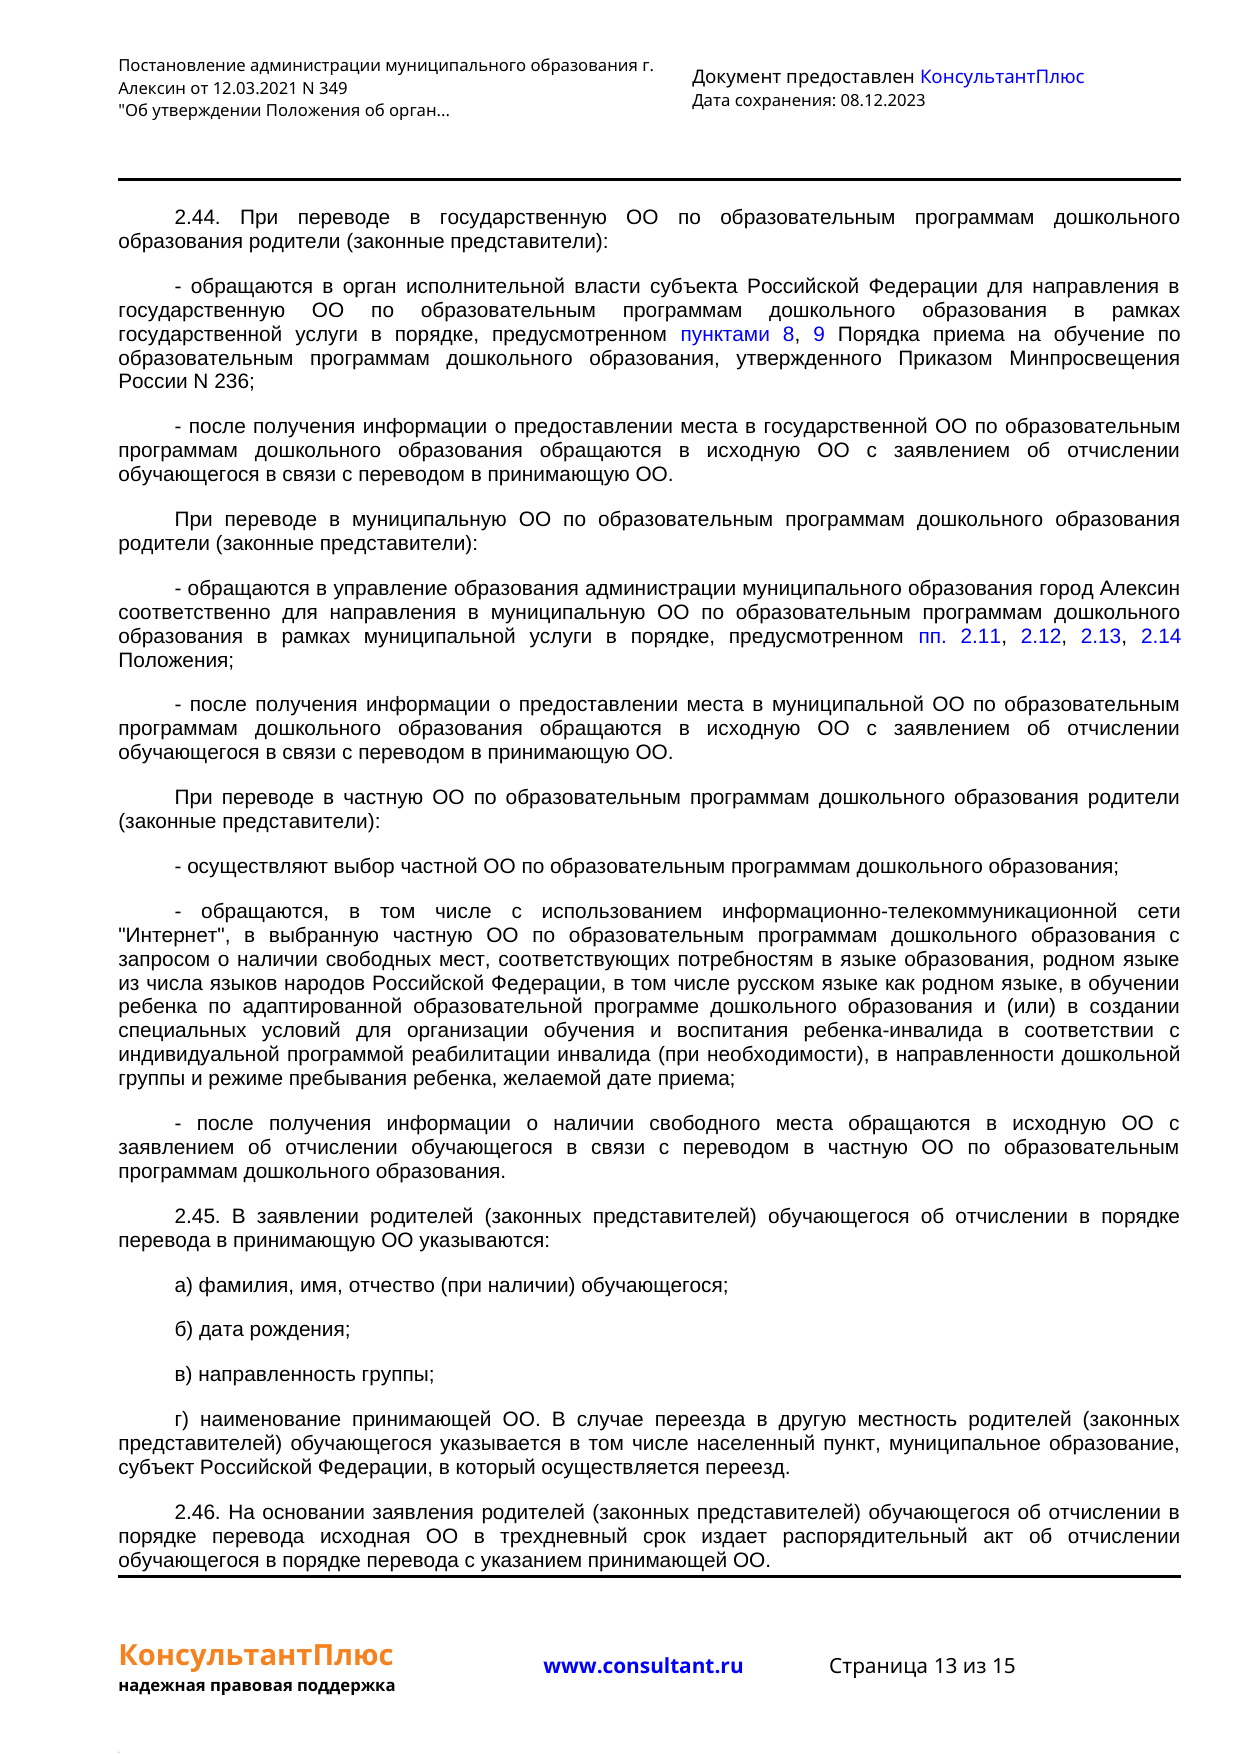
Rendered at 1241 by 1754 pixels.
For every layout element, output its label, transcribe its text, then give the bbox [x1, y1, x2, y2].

text 2.44. При переводе в государственную ОО по образовательным программам дошкольного образования родители (законные представители): [118, 205, 1181, 253]
text - после получения информации о наличии свободного места обращаются в исходную ОО с заявлением об отчислении обучающегося в связи с переводом в частную ОО по образовательным программам дошкольного образования. [118, 1111, 1181, 1183]
text При переводе в частную ОО по образовательным программам дошкольного образования родители (законные представители): [118, 785, 1181, 833]
text 2.45. В заявлении родителей (законных представителей) обучающегося об отчислении в порядке перевода в принимающую ОО указываются: [118, 1204, 1181, 1252]
text - осуществляют выбор частной ОО по образовательным программам дошкольного образования; [118, 854, 1181, 878]
text 2.46. На основании заявления родителей (законных представителей) обучающегося об отчислении в порядке перевода исходная ОО в трехдневный срок издает распорядительный акт об отчислении обучающегося в порядке перевода с указанием принимающей ОО. [118, 1499, 1181, 1571]
text При переводе в муниципальную ОО по образовательным программам дошкольного образования родители (законные представители): [118, 507, 1181, 555]
text б) дата рождения; [118, 1317, 1181, 1341]
text - обращаются в управление образования администрации муниципального образования город Алексин соответственно для направления в муниципальную ОО по образовательным программам дошкольного образования в рамках муниципальной услуги в порядке, предусмотренном пп. 2.11, 2.12, 2.13, 2.14 Положения; [118, 576, 1181, 671]
text г) наименование принимающей ОО. В случае переезда в другую местность родителей (законных представителей) обучающегося указывается в том числе населенный пункт, муниципальное образование, субъект Российской Федерации, в который осуществляется переезд. [118, 1407, 1181, 1479]
text - обращаются в орган исполнительной власти субъекта Российской Федерации для направления в государственную ОО по образовательным программам дошкольного образования в рамках государственной услуги в порядке, предусмотренном пунктами 8, 9 Порядка приема на обучение по образовательным программам дошкольного образования, утвержденного Приказом Минпросвещения России N 236; [118, 273, 1181, 393]
text а) фамилия, имя, отчество (при наличии) обучающегося; [118, 1272, 1181, 1296]
text - обращаются, в том числе с использованием информационно-телекоммуникационной сети "Интернет", в выбранную частную ОО по образовательным программам дошкольного образования с запросом о наличии свободных мест, соответствующих потребностям в языке образования, родном языке из числа языков народов Российской Федерации, в том числе русском языке как родном языке, в обучении ребенка по адаптированной образовательной программе дошкольного образования и (или) в создании специальных условий для организации обучения и воспитания ребенка-инвалида в соответствии с индивидуальной программой реабилитации инвалида (при необходимости), в направленности дошкольной группы и режиме пребывания ребенка, желаемой дате приема; [118, 898, 1181, 1090]
text - после получения информации о предоставлении места в муниципальной ОО по образовательным программам дошкольного образования обращаются в исходную ОО с заявлением об отчислении обучающегося в связи с переводом в принимающую ОО. [118, 692, 1181, 764]
text - после получения информации о предоставлении места в государственной ОО по образовательным программам дошкольного образования обращаются в исходную ОО с заявлением об отчислении обучающегося в связи с переводом в принимающую ОО. [118, 414, 1181, 486]
text в) направленность группы; [118, 1362, 1181, 1386]
